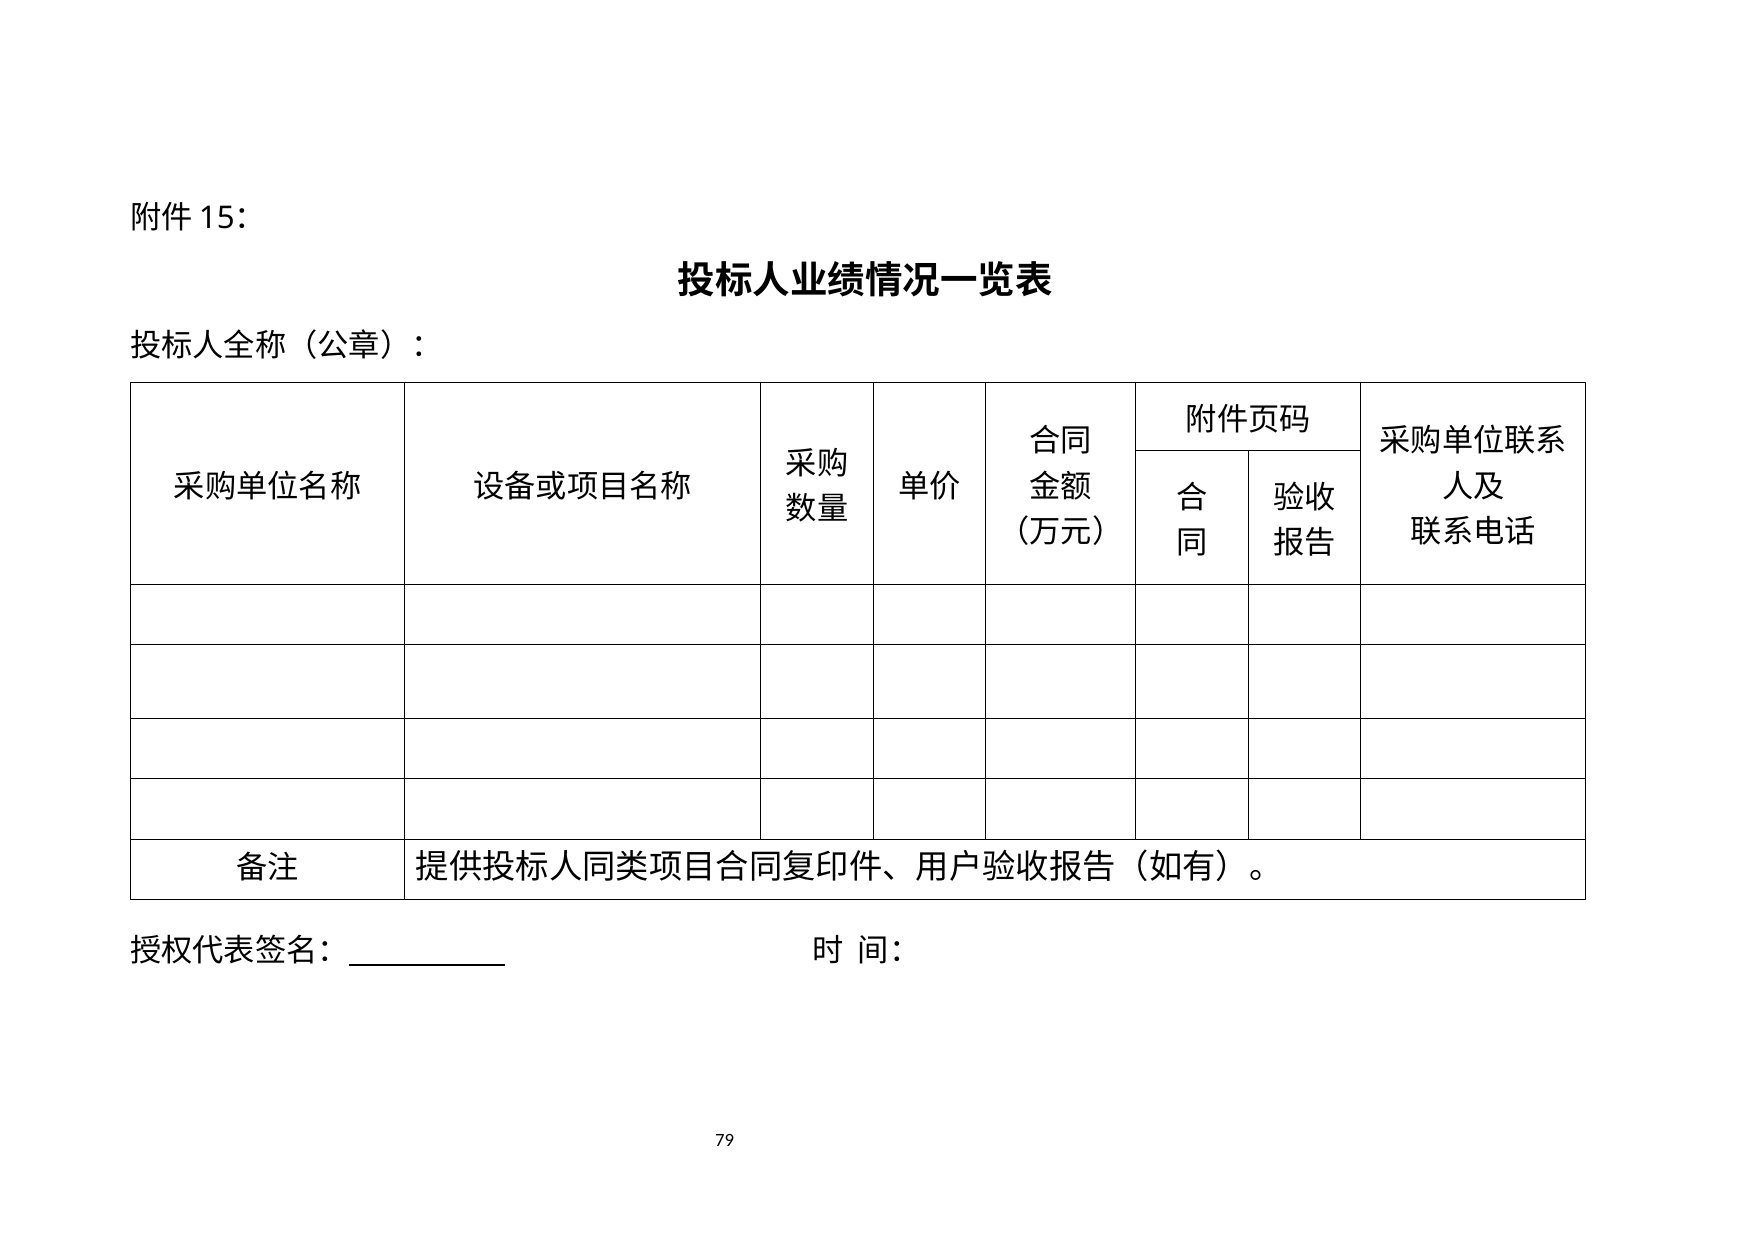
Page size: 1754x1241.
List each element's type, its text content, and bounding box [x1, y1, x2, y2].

table_cell [1136, 779, 1248, 839]
table_cell [1249, 719, 1360, 778]
table_header 合同 金额 （万元） [986, 383, 1135, 583]
table_cell [874, 585, 985, 644]
table_cell [405, 645, 760, 718]
table_cell 验收 报告 [1249, 451, 1360, 583]
text 授权代表签名： 时 间： [130, 925, 1600, 970]
table_header 采购 数量 [761, 383, 873, 583]
table_cell [1136, 585, 1248, 644]
table_cell [874, 645, 985, 718]
table_cell [874, 779, 985, 839]
table_cell [1361, 585, 1585, 644]
table_cell [131, 585, 404, 644]
table_cell [405, 585, 760, 644]
table_cell [131, 779, 404, 839]
text 附件15： [130, 192, 1600, 238]
table_cell [1136, 645, 1248, 718]
table_cell [131, 719, 404, 778]
table_header 设备或项目名称 [405, 383, 760, 583]
table_cell [761, 779, 873, 839]
table_cell [761, 719, 873, 778]
table_cell [1361, 779, 1585, 839]
table_cell [405, 779, 760, 839]
table_cell 合 同 [1136, 451, 1248, 583]
table_cell [1249, 779, 1360, 839]
table_cell 备注 [131, 840, 404, 899]
table_header 采购单位名称 [131, 383, 404, 583]
table_cell [986, 719, 1135, 778]
text 投标人全称（公章）： [130, 320, 1600, 366]
table_cell [131, 645, 404, 718]
table_cell [761, 645, 873, 718]
table_cell [1249, 585, 1360, 644]
table_cell [986, 585, 1135, 644]
table_cell [1136, 719, 1248, 778]
table_cell [1361, 645, 1585, 718]
table_cell [405, 719, 760, 778]
table_cell [761, 585, 873, 644]
table_cell 提供投标人同类项目合同复印件、用户验收报告（如有）。 [405, 840, 1585, 899]
table_cell [1361, 719, 1585, 778]
table_header 采购单位联系人及 联系电话 [1361, 383, 1585, 583]
table_header 附件页码 [1136, 383, 1360, 449]
table_cell [986, 645, 1135, 718]
table_header 单价 [874, 383, 985, 583]
table_cell [874, 719, 985, 778]
table_cell [986, 779, 1135, 839]
table_cell [1249, 645, 1360, 718]
text 投标人业绩情况一览表 [130, 250, 1600, 304]
